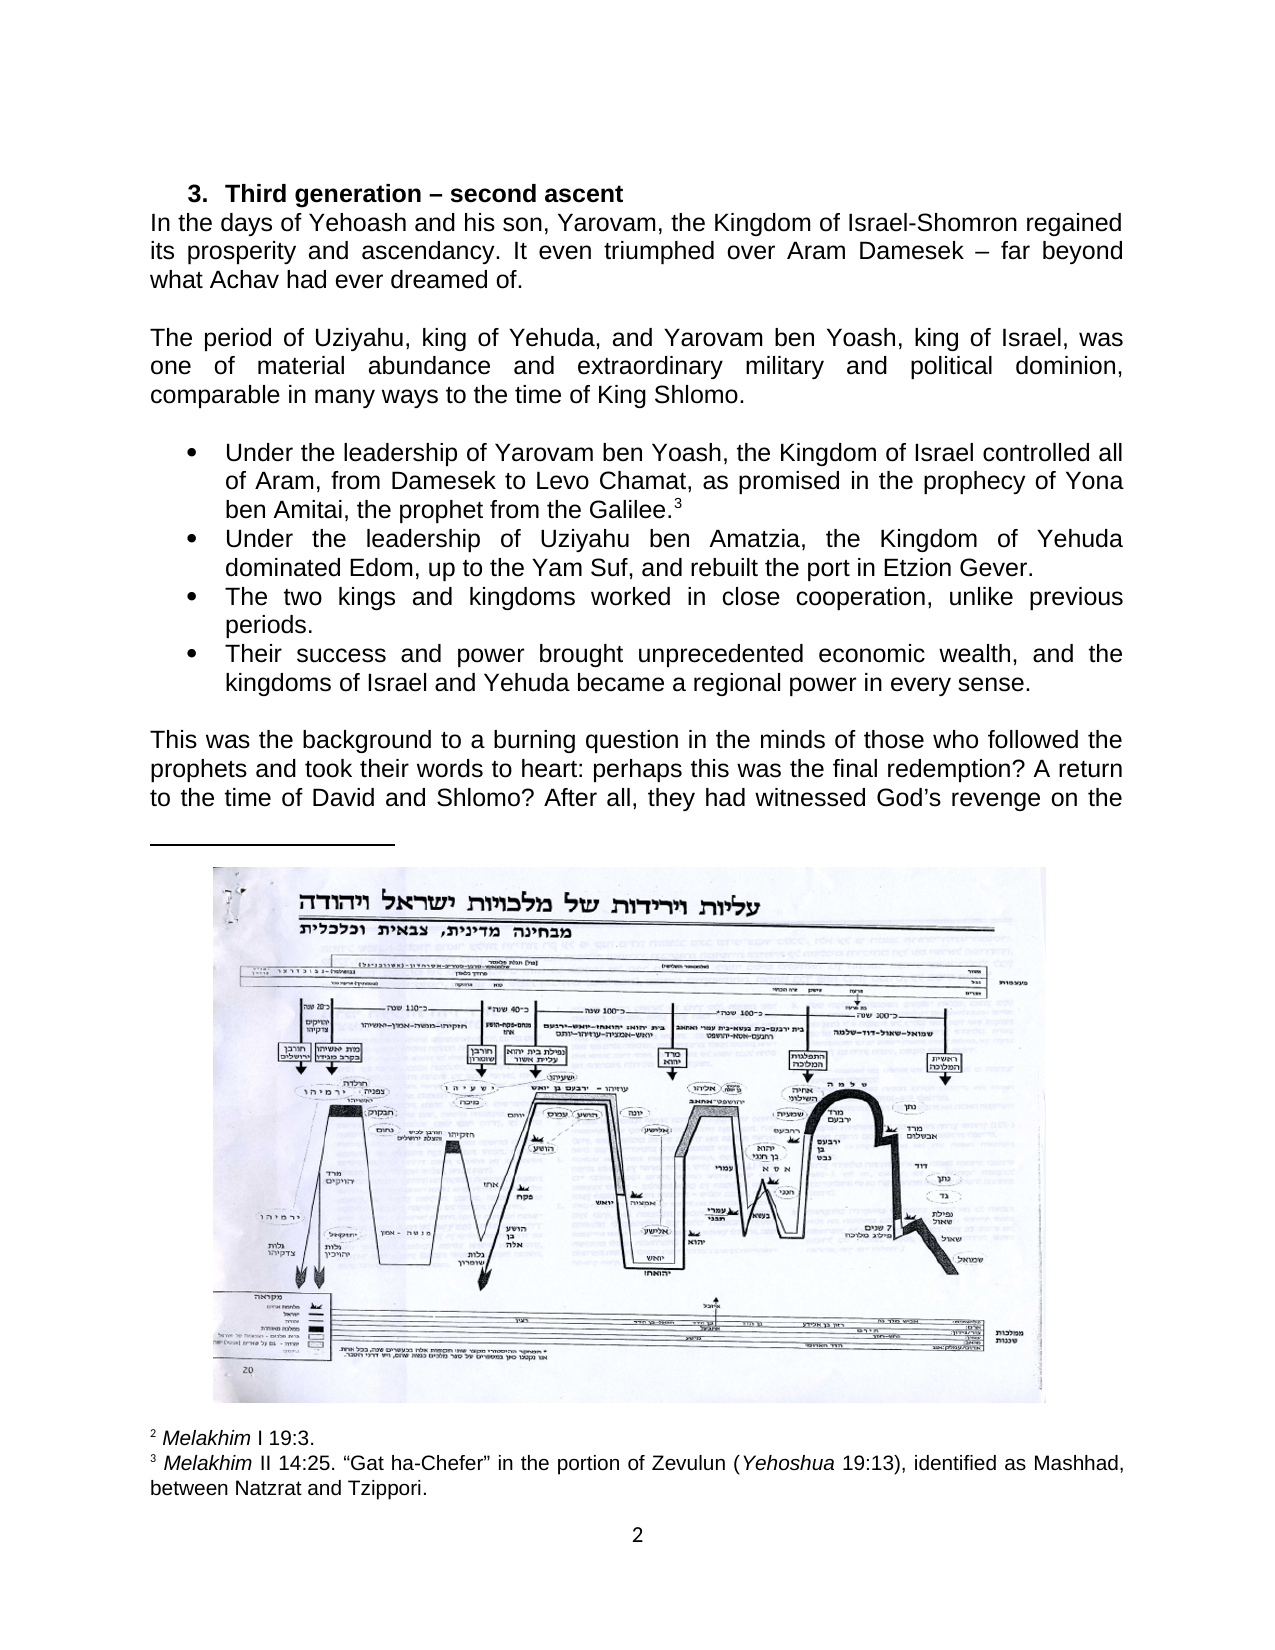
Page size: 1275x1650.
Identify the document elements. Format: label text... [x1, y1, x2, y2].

list Third generation – second ascent [187, 179, 1125, 207]
text The period of Uziyahu, king of Yehuda, and Yarovam ben Yoash, king of Israel, was one of material abundance and extraordinary military and political dominion, comparable in many ways to the time of King Shlomo. [150, 322, 1125, 409]
text In the days of Yehoash and his son, Yarovam, the Kingdom of Israel-Shomron regained its prosperity and ascendancy. It even triumphed over Aram Damesek – far beyond what Achav had ever dreamed of. [150, 207, 1125, 294]
list Their success and power brought unprecedented economic wealth, and the kingdoms of Israel and Yehuda became a regional power in every sense. [187, 639, 1125, 697]
picture [150, 851, 1125, 1426]
list Under the leadership of Yarovam ben Yoash, the Kingdom of Israel controlled all of Aram, from Damesek to Levo Chamat, as promised in the prophecy of Yona ben Amitai, the prophet from the Galilee. [187, 437, 1125, 524]
list The two kings and kingdoms worked in close cooperation, unlike previous periods. [187, 581, 1125, 639]
list Under the leadership of Uziyahu ben Amatzia, the Kingdom of Yehuda dominated Edom, up to the Yam Suf, and rebuilt the port in Etzion Gever. [187, 524, 1125, 581]
text This was the background to a burning question in the minds of those who followed the prophets and took their words to heart: perhaps this was the final redemption? A return to the time of David and Shlomo? After all, they had witnessed God’s revenge on the wicked nations for all their crimes against Israel, and they had seen God’s salvation of Israel and the fulfillment of the prophetic promises! [150, 725, 1125, 812]
